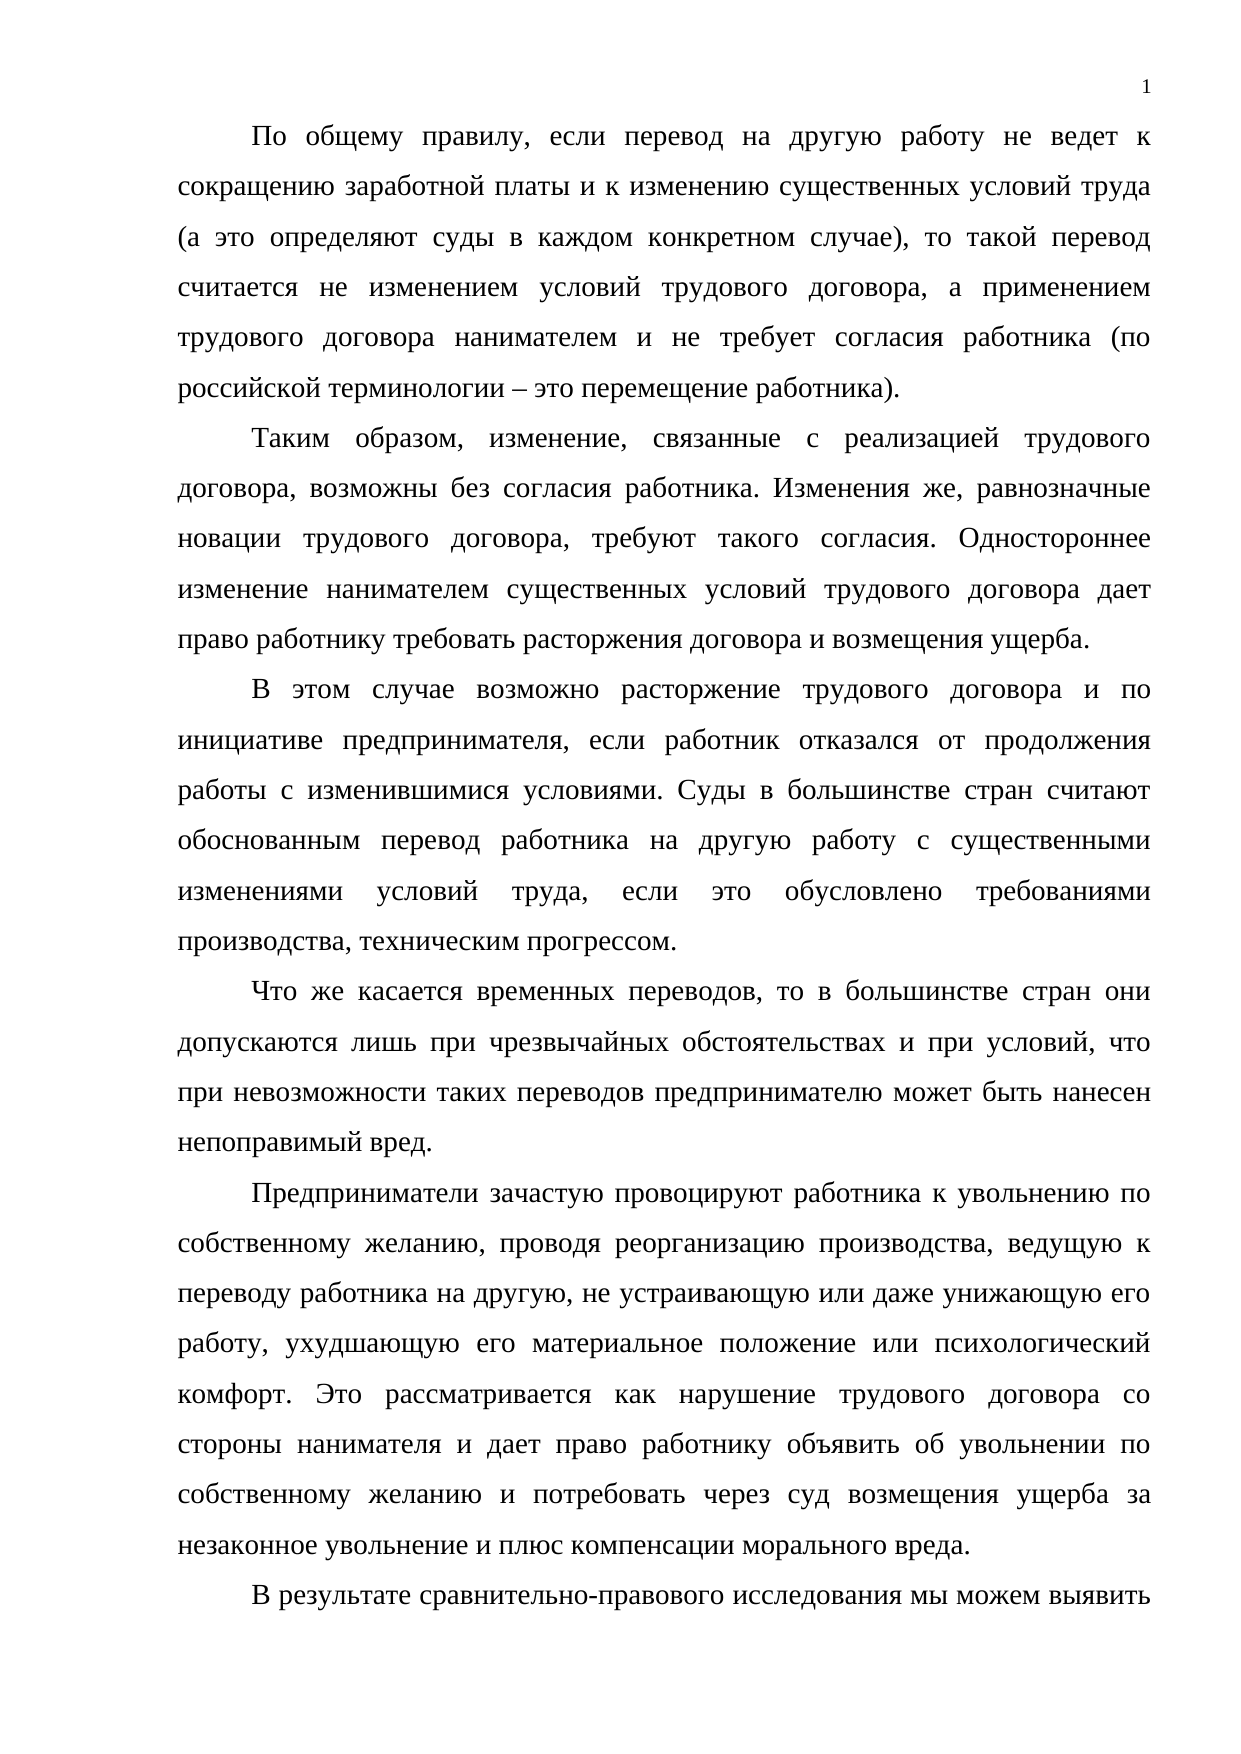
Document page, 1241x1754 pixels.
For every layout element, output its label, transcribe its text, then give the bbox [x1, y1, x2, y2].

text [177, 1577, 1152, 1611]
text В этом случае возможно расторжение трудового договора и по инициативе предпринимателя, если работник отказался от продолжения работы с изменившимися условиями. Суды в большинстве стран считают обоснованным перевод работника на другую работу с существенными изменениями условий труда, если это обусловлено требованиями производства, техническим прогрессом. [177, 672, 1152, 957]
text Что же касается временных переводов, то в большинстве стран они допускаются лишь при чрезвычайных обстоятельствах и при условий, что при невозможности таких переводов предпринимателю может быть нанесен непоправимый вред. [177, 973, 1152, 1158]
text По общему правилу, если перевод на другую работу не ведет к сокращению заработной платы и к изменению существенных условий труда (а это определяют суды в каждом конкретном случае), то такой перевод считается не изменением условий трудового договора, а применением трудового договора нанимателем и не требует согласия работника (по российской терминологии – это перемещение работника). [177, 118, 1152, 403]
text Предприниматели зачастую провоцируют работника к увольнению по собственному желанию, проводя реорганизацию производства, ведущую к переводу работника на другую, не устраивающую или даже унижающую его работу, ухудшающую его материальное положение или психологический комфорт. Это рассматривается как нарушение трудового договора со стороны нанимателя и дает право работнику объявить об увольнении по собственному желанию и потребовать через суд возмещения ущерба за незаконное увольнение и плюс компенсации морального вреда. [177, 1175, 1152, 1560]
text Таким образом, изменение, связанные с реализацией трудового договора, возможны без согласия работника. Изменения же, равнозначные новации трудового договора, требуют такого согласия. Одностороннее изменение нанимателем существенных условий трудового договора дает право работнику требовать расторжения договора и возмещения ущерба. [177, 420, 1152, 655]
